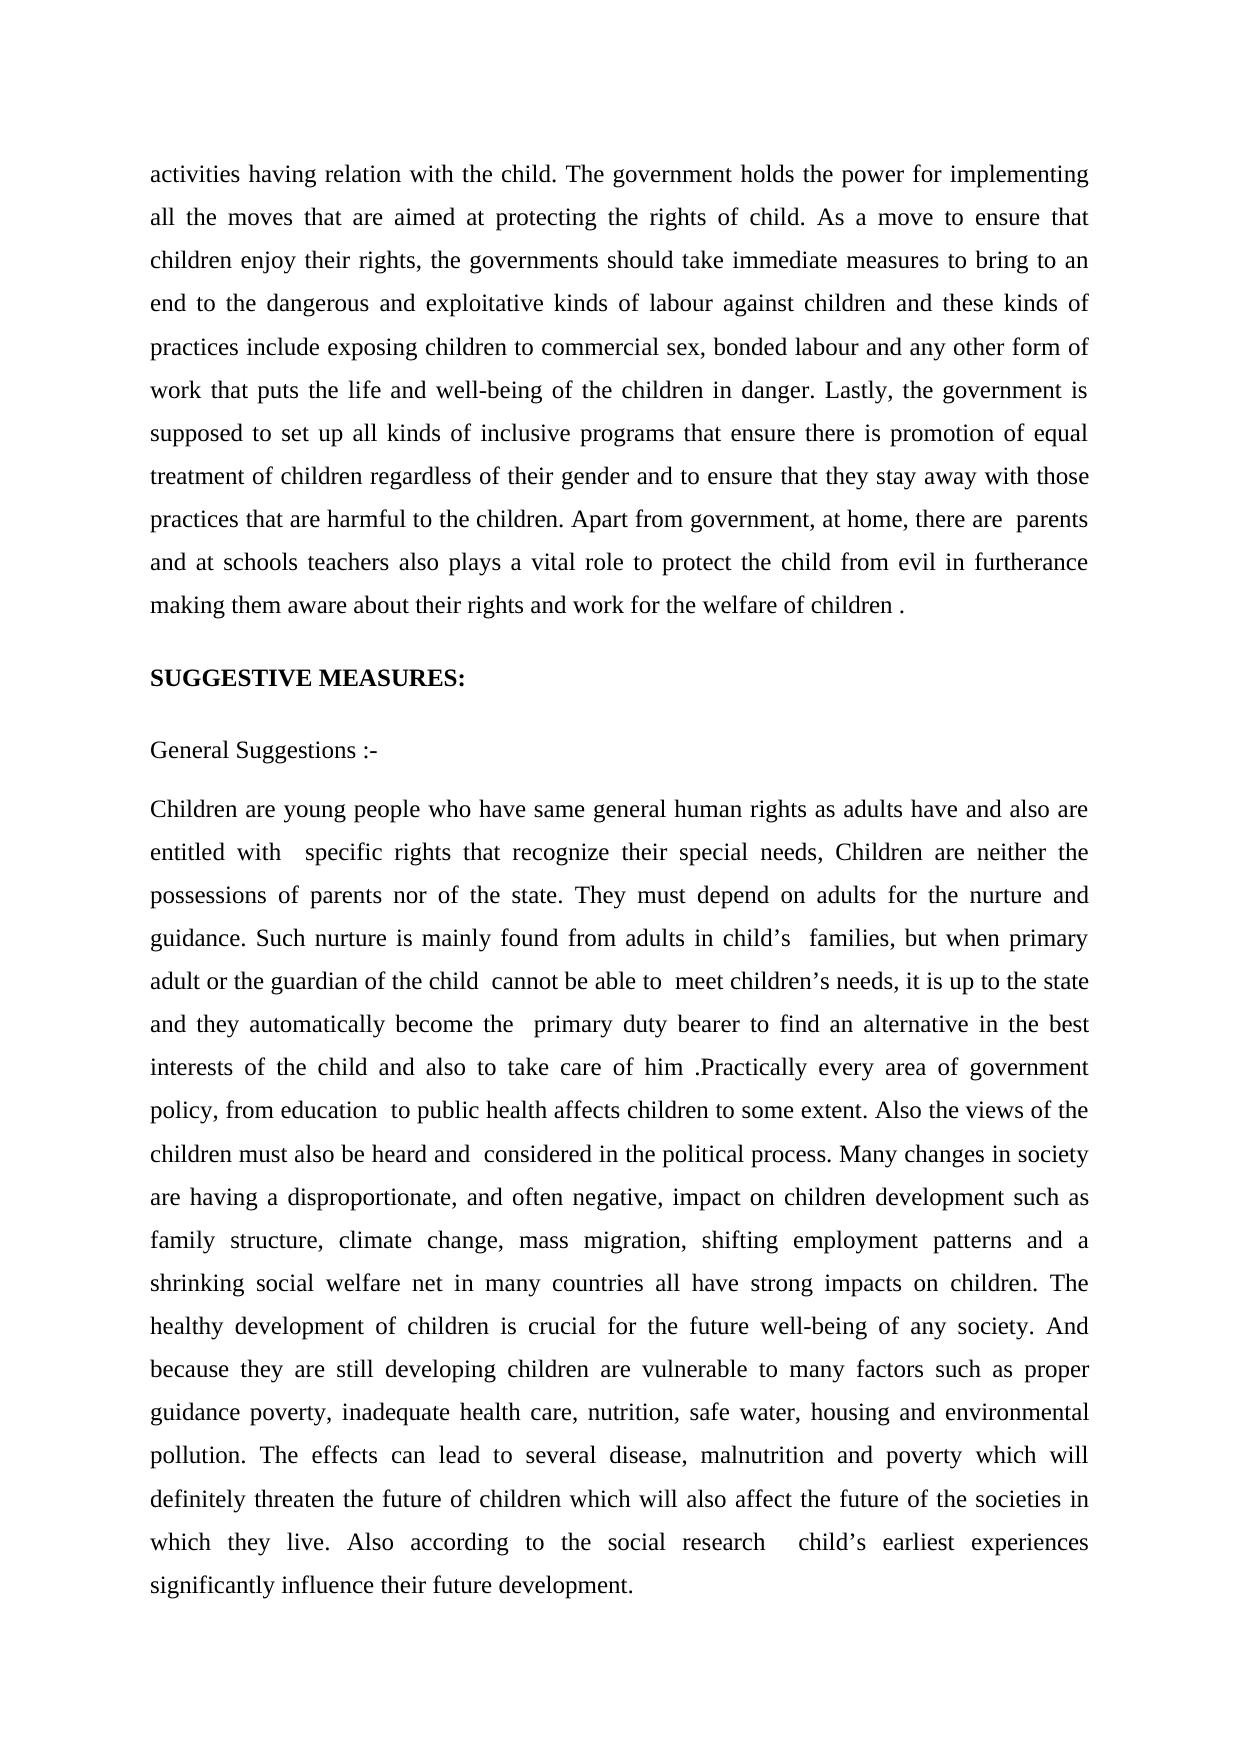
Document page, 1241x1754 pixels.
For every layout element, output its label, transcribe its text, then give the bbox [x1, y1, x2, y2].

text Children are young people who have same general human rights as adults have and also are entitled with specific rights that recognize their special needs, Children are neither the possessions of parents nor of the state. They must depend on adults for the nurture and guidance. Such nurture is mainly found from adults in child’s families, but when primary adult or the guardian of the child cannot be able to meet children’s needs, it is up to the state and they automatically become the primary duty bearer to find an alternative in the best interests of the child and also to take care of him .Practically every area of government policy, from education to public health affects children to some extent. Also the views of the children must also be heard and considered in the political process. Many changes in society are having a disproportionate, and often negative, impact on children development such as family structure, climate change, mass migration, shifting employment patterns and a shrinking social welfare net in many countries all have strong impacts on children. The healthy development of children is crucial for the future well-being of any society. And because they are still developing children are vulnerable to many factors such as proper guidance poverty, inadequate health care, nutrition, safe water, housing and environmental pollution. The effects can lead to several disease, malnutrition and poverty which will definitely threaten the future of children which will also affect the future of the societies in which they live. Also according to the social research child’s earliest experiences significantly influence their future development. [150, 794, 1090, 1599]
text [150, 159, 1090, 619]
text SUGGESTIVE MEASURES: [150, 663, 1090, 691]
text General Suggestions :- [150, 735, 1090, 764]
